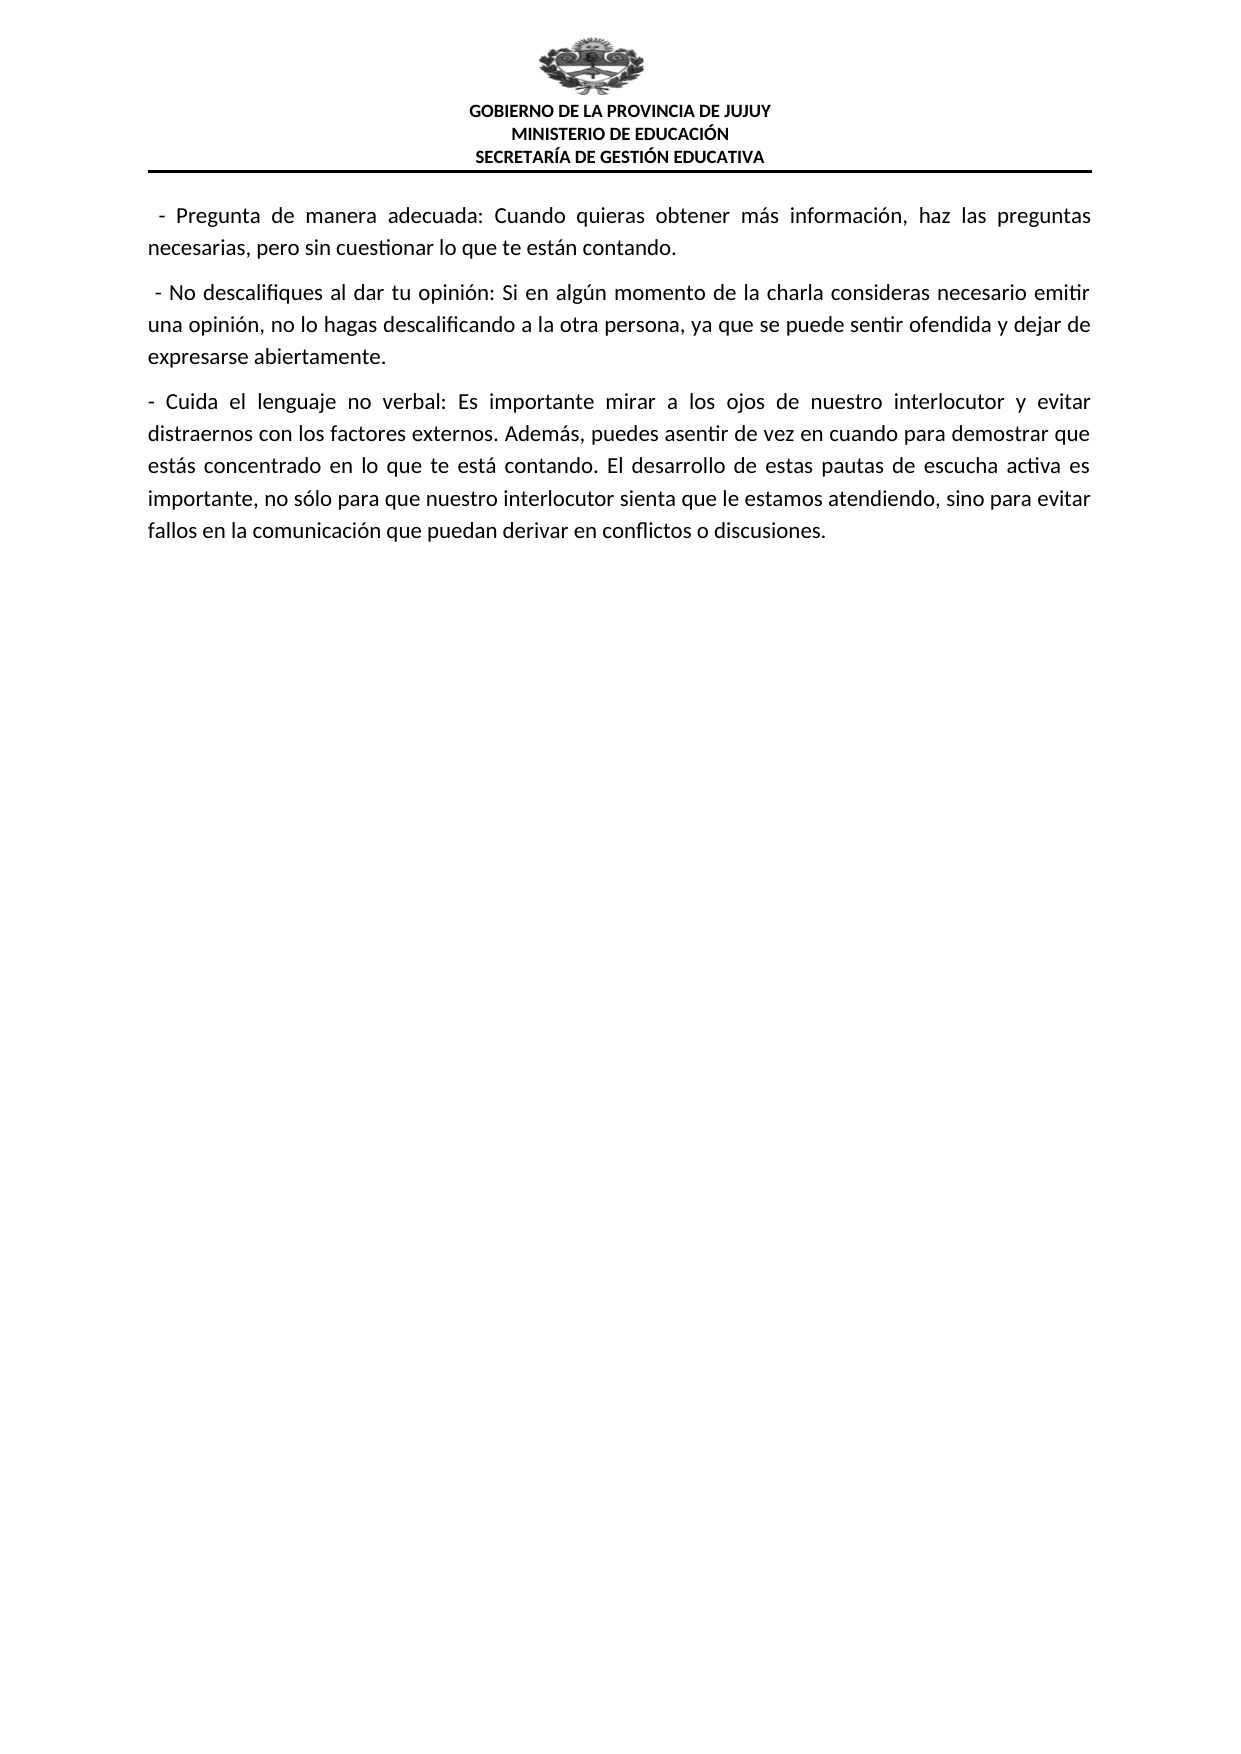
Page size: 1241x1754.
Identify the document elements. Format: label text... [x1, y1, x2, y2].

picture [538, 34, 644, 95]
text - No descalifiques al dar tu opinión: Si en algún momento de la charla consideras necesario emitir una opinión, no lo hagas descalificando a la otra persona, ya que se puede sentir ofendida y dejar de expresarse abiertamente. [148, 278, 1092, 370]
text - Cuida el lenguaje no verbal: Es importante mirar a los ojos de nuestro interlocutor y evitar distraernos con los factores externos. Además, puedes asentir de vez en cuando para demostrar que estás concentrado en lo que te está contando. El desarrollo de estas pautas de escucha activa es importante, no sólo para que nuestro interlocutor sienta que le estamos atendiendo, sino para evitar fallos en la comunicación que puedan derivar en conflictos o discusiones. [148, 387, 1092, 544]
text - Pregunta de manera adecuada: Cuando quieras obtener más información, haz las preguntas necesarias, pero sin cuestionar lo que te están contando. [148, 201, 1092, 261]
